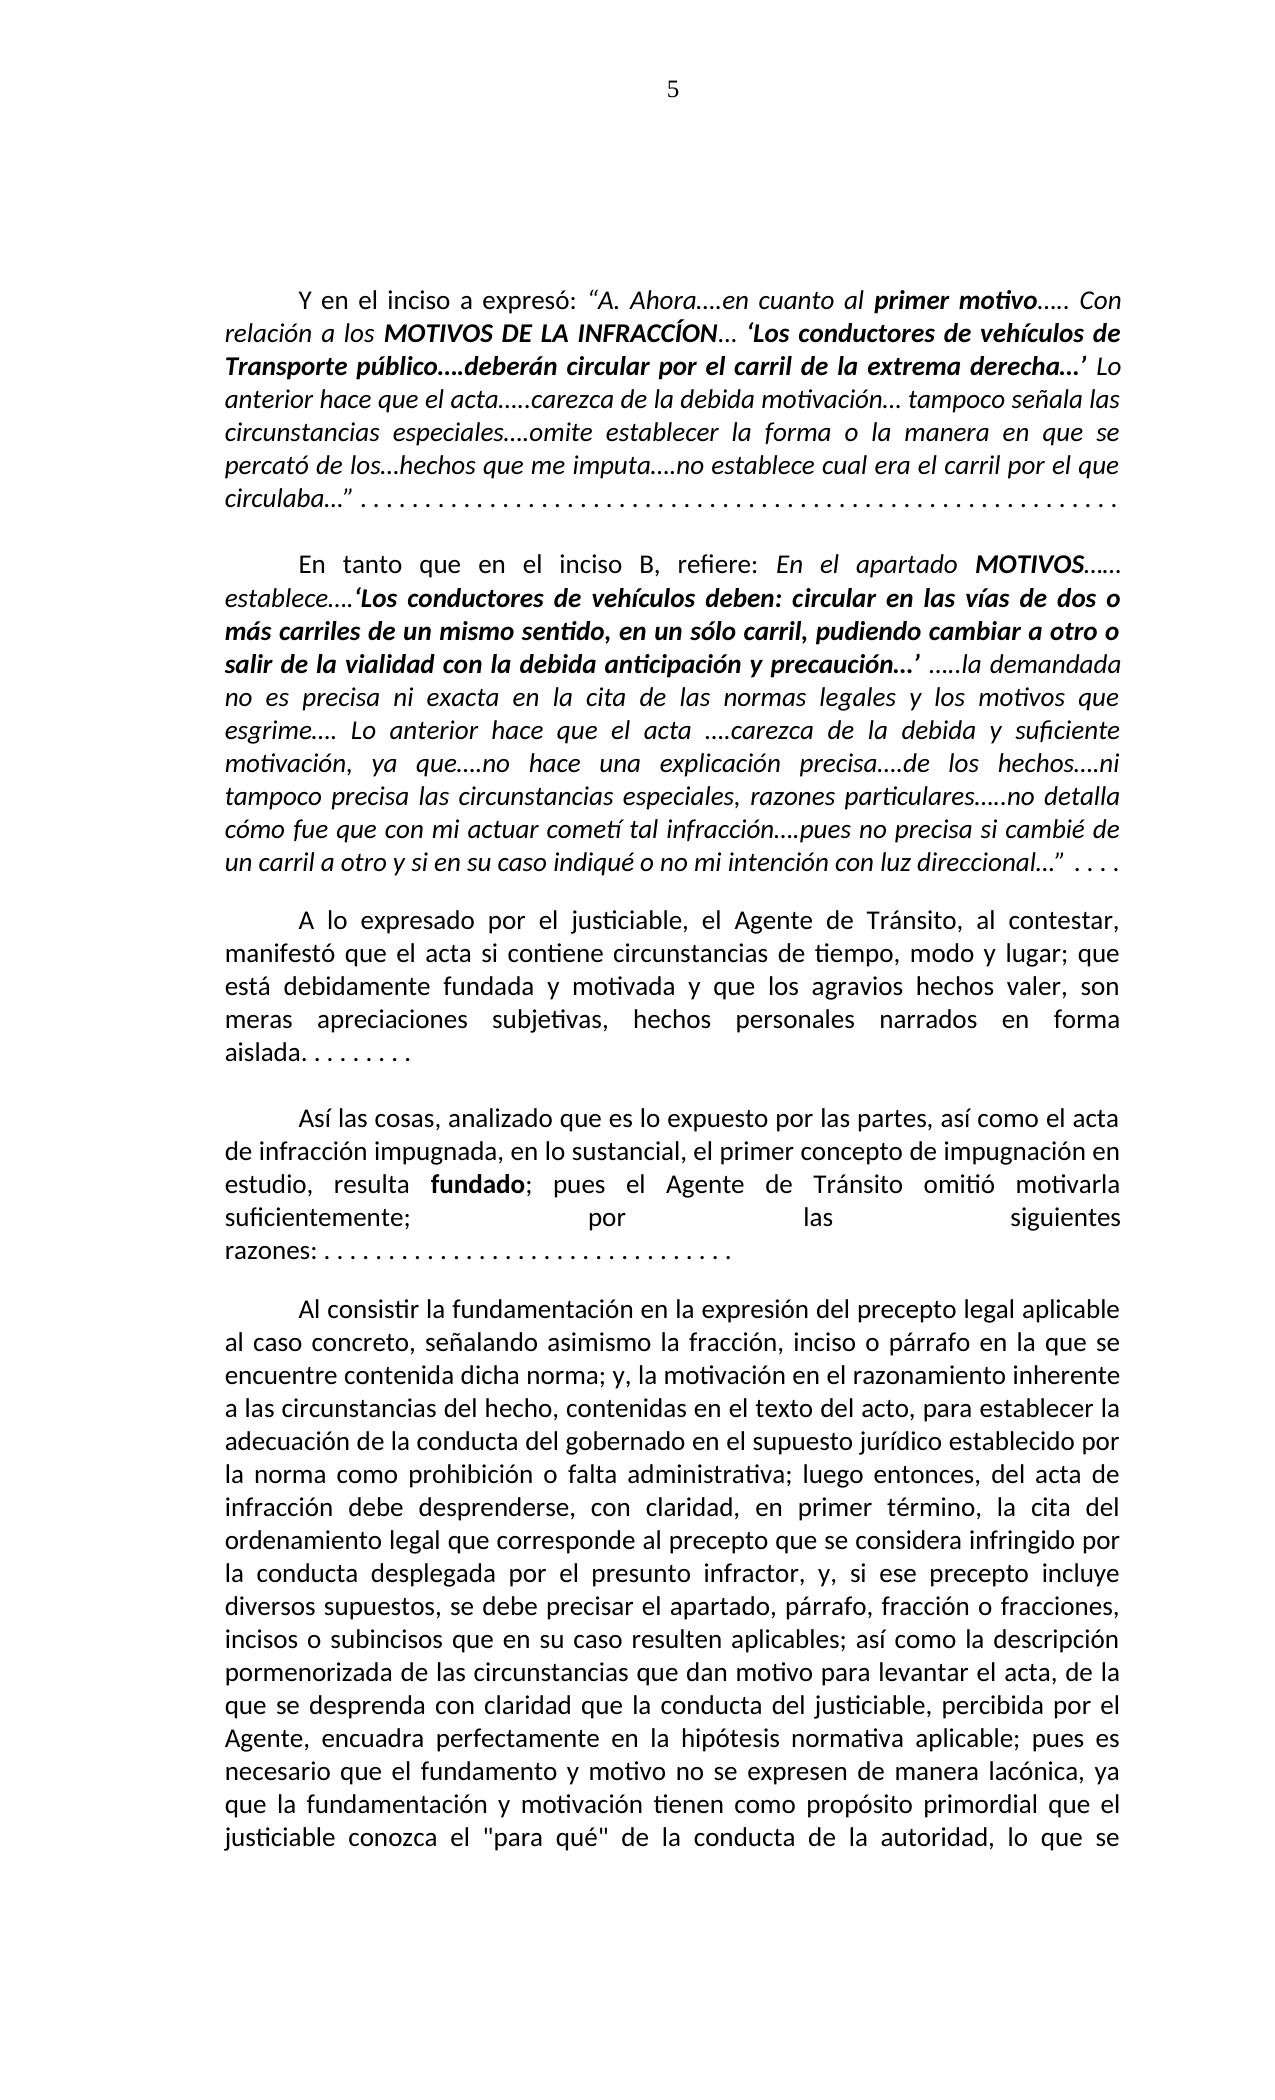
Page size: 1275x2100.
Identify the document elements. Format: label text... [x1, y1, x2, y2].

text En tanto que en el inciso B, refiere: En el apartado MOTIVOS…… establece….‘Los conductores de vehículos deben: circular en las vías de dos o más carriles de un mismo sentido, en un sólo carril, pudiendo cambiar a otro o salir de la vialidad con la debida anticipación y precaución…’ …..la demandada no es precisa ni exacta en la cita de las normas legales y los motivos que esgrime…. Lo anterior hace que el acta ….carezca de la debida y suficiente motivación, ya que….no hace una explicación precisa….de los hechos….ni tampoco precisa las circunstancias especiales, razones particulares…..no detalla cómo fue que con mi actuar cometí tal infracción….pues no precisa si cambié de un carril a otro y si en su caso indiqué o no mi intención con luz direccional…” . . . . [224, 548, 1121, 878]
text Y en el inciso a expresó: “A. Ahora….en cuanto al primer motivo….. Con relación a los MOTIVOS DE LA INFRACCÍON… ‘Los conductores de vehículos de Transporte público….deberán circular por el carril de la extrema derecha…’ Lo anterior hace que el acta…..carezca de la debida motivación… tampoco señala las circunstancias especiales….omite establecer la forma o la manera en que se percató de los…hechos que me imputa….no establece cual era el carril por el que circulaba…” . . . . . . . . . . . . . . . . . . . . . . . . . . . . . . . . . . . . . . . . . . . . . . . . . . . . . . . . . . . [224, 283, 1121, 515]
text A lo expresado por el justiciable, el Agente de Tránsito, al contestar, manifestó que el acta si contiene circunstancias de tiempo, modo y lugar; que está debidamente fundada y motivada y que los agravios hechos valer, son meras apreciaciones subjetivas, hechos personales narrados en forma aislada. . . . . . . . . [224, 903, 1121, 1068]
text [224, 1292, 1121, 1853]
text Así las cosas, analizado que es lo expuesto por las partes, así como el acta de infracción impugnada, en lo sustancial, el primer concepto de impugnación en estudio, resulta fundado; pues el Agente de Tránsito omitió motivarla suficientemente; por las siguientes razones: . . . . . . . . . . . . . . . . . . . . . . . . . . . . . . . . [224, 1101, 1121, 1267]
